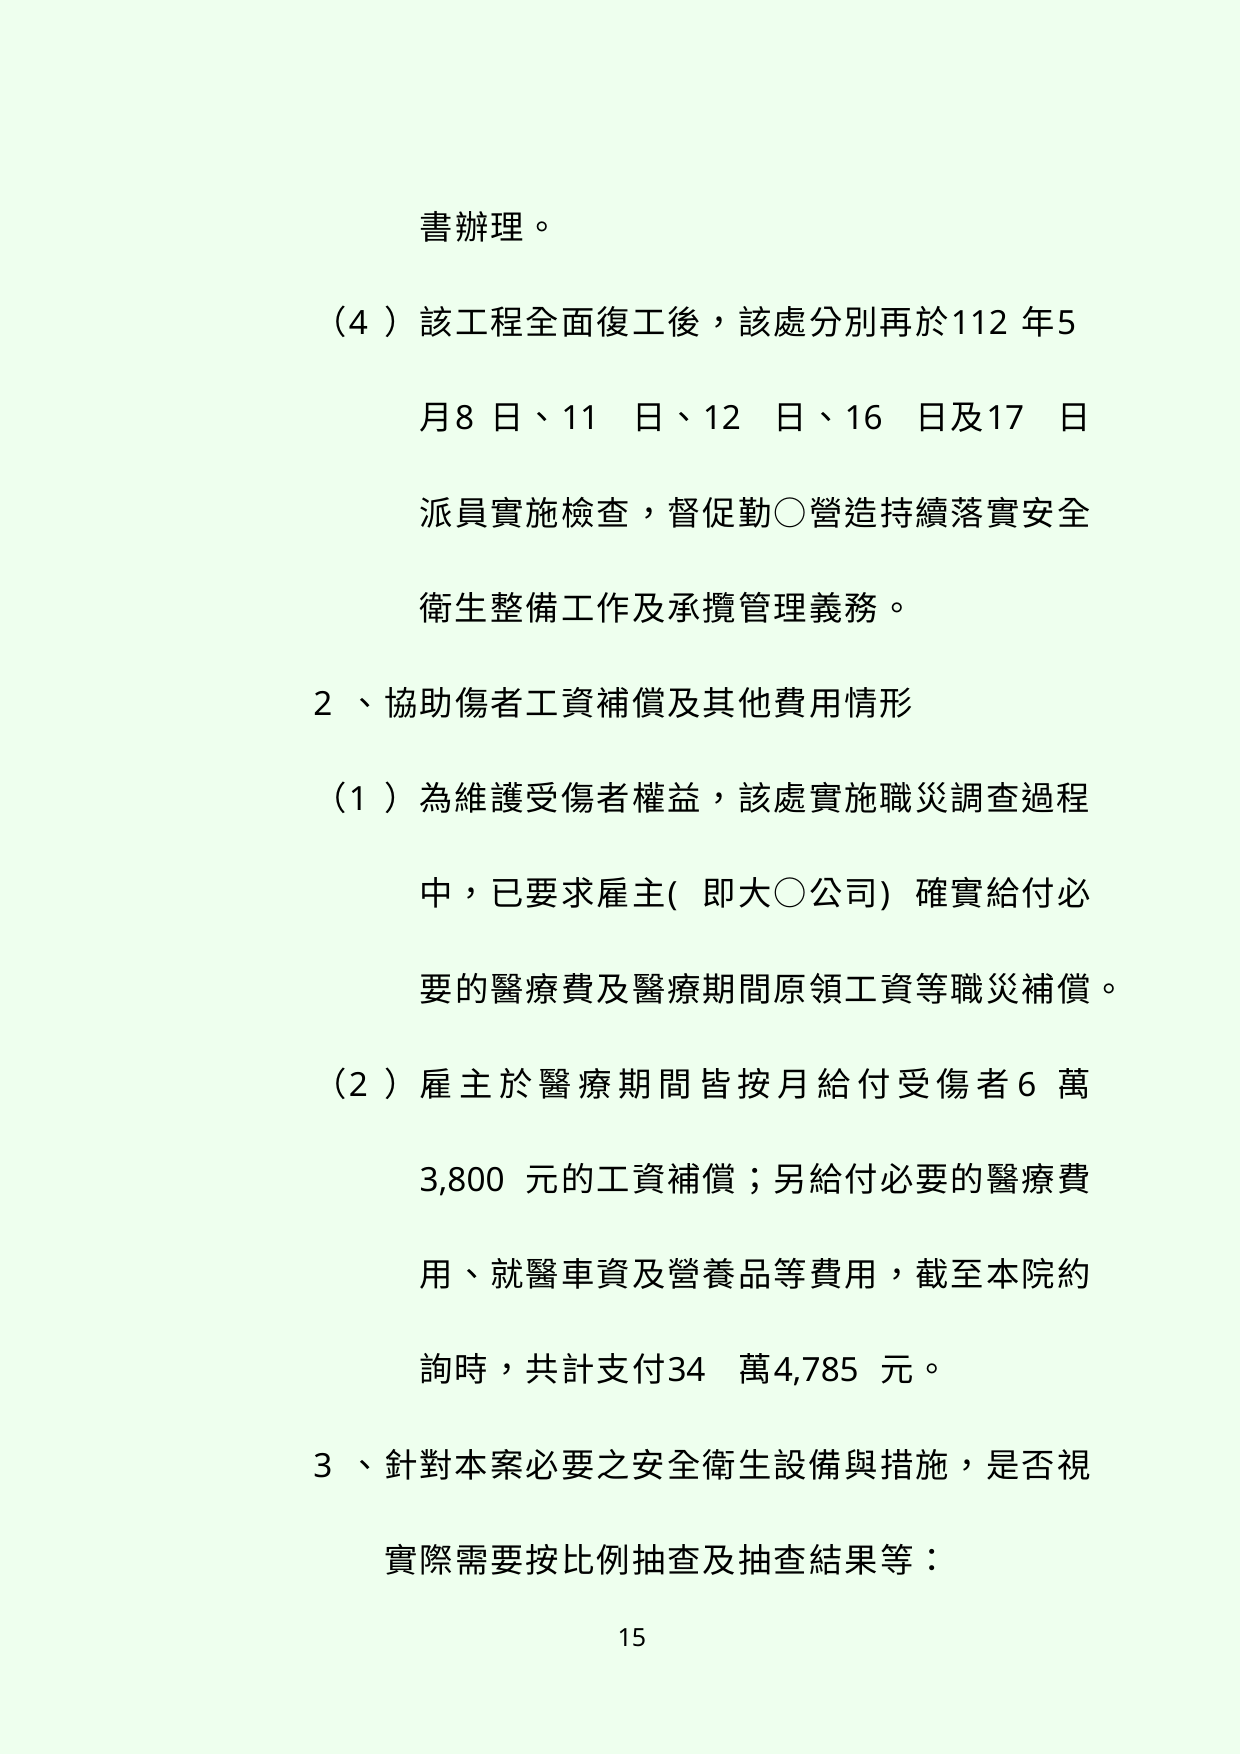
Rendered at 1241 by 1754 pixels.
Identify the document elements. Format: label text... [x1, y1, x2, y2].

subtitle 雇主於醫療期間皆按月給付受傷者6萬3,800元的工資補償；另給付必要的醫療費用、就醫車資及營養品等費用，截至本院約詢時，共計支付34萬4,785元。 [296, 1034, 1092, 1415]
subtitle 該工程全面復工後，該處分別再於112年5月8日、11日、12日、16日及17日派員實施檢查，督促勤○營造持續落實安全衛生整備工作及承攬管理義務。 [296, 272, 1092, 653]
subtitle 為維護受傷者權益，該處實施職災調查過程中，已要求雇主(即大○公司)確實給付必要的醫療費及醫療期間原領工資等職災補償。 [296, 748, 1092, 1034]
subtitle 針對本案必要之安全衛生設備與措施，是否視實際需要按比例抽查及抽查結果等： [296, 1415, 1092, 1605]
subtitle 協助傷者工資補償及其他費用情形 [296, 653, 1092, 748]
